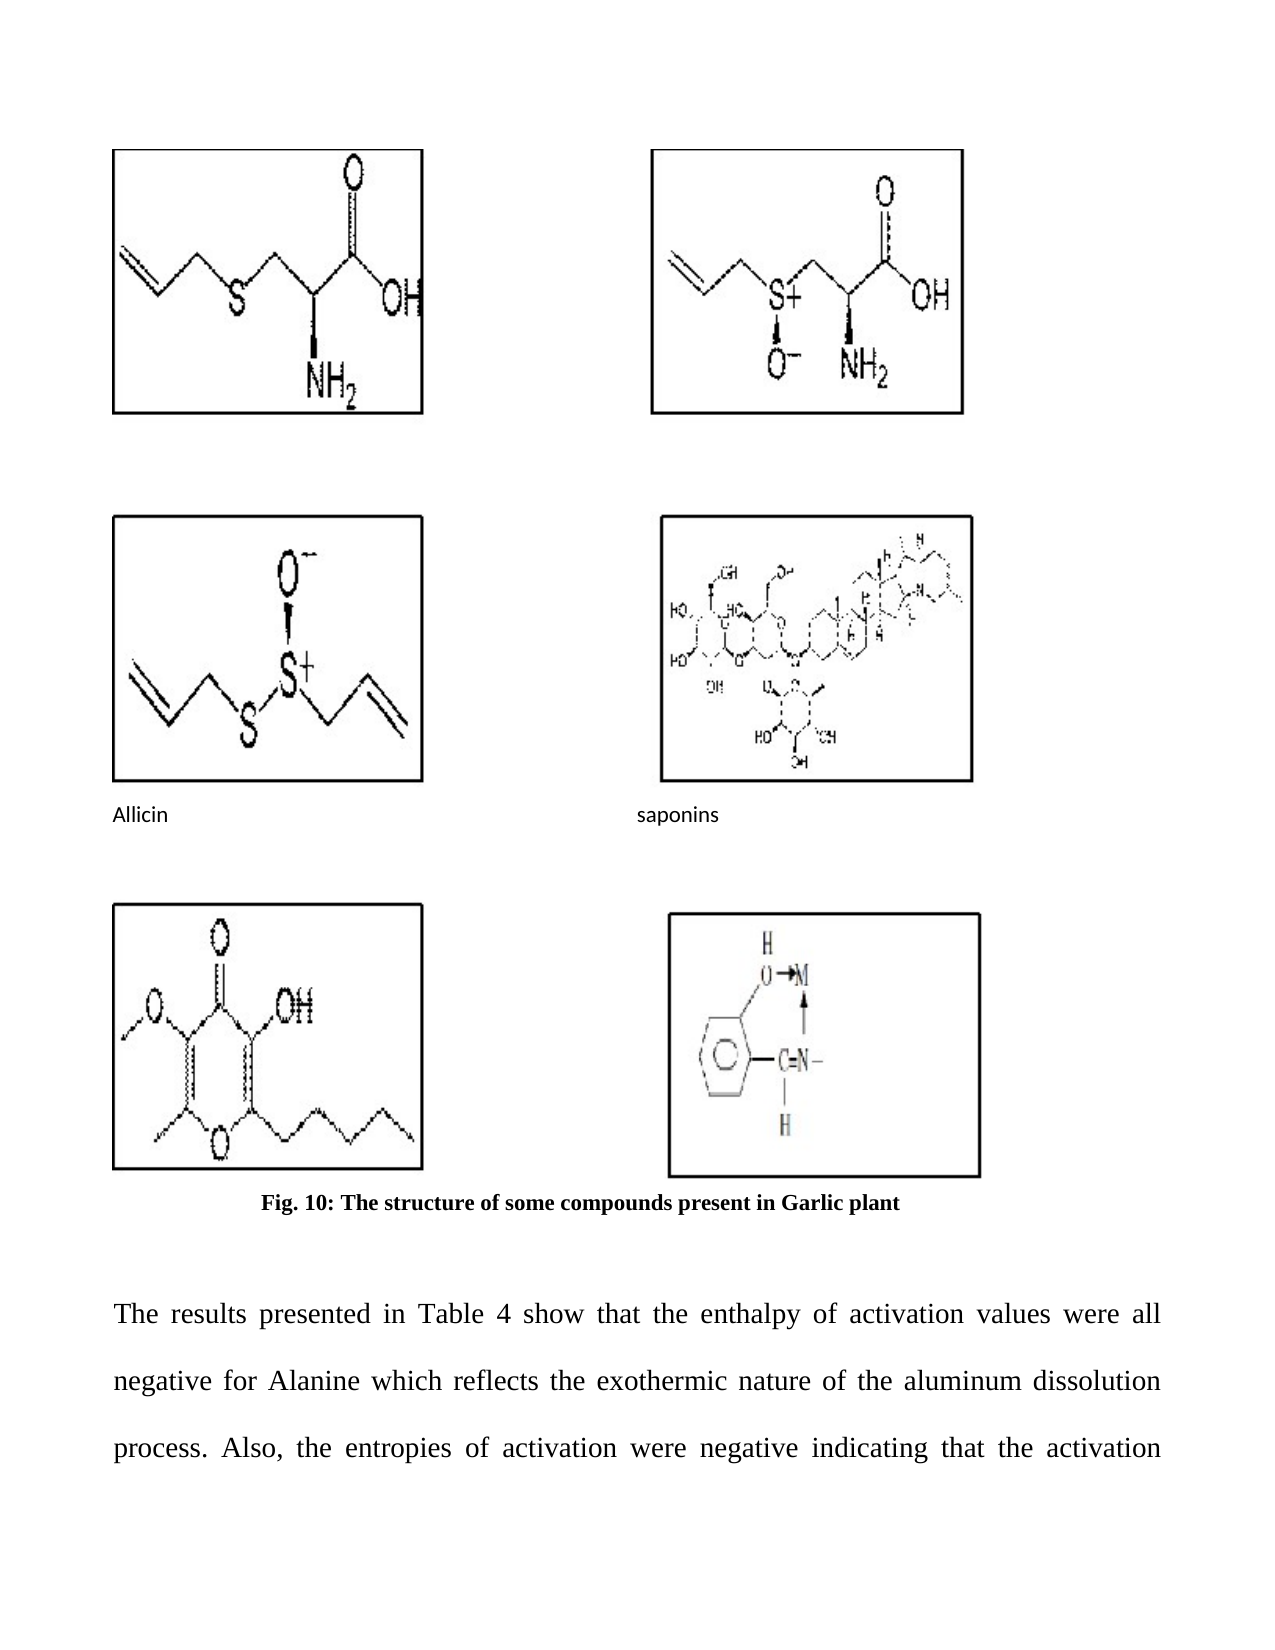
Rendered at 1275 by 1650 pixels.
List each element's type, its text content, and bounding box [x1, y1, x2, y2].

picture [112, 149, 983, 1180]
table_header Fig. 10: The structure of some compounds present in Garlic plant [113, 1180, 983, 1218]
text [113, 1296, 1162, 1463]
